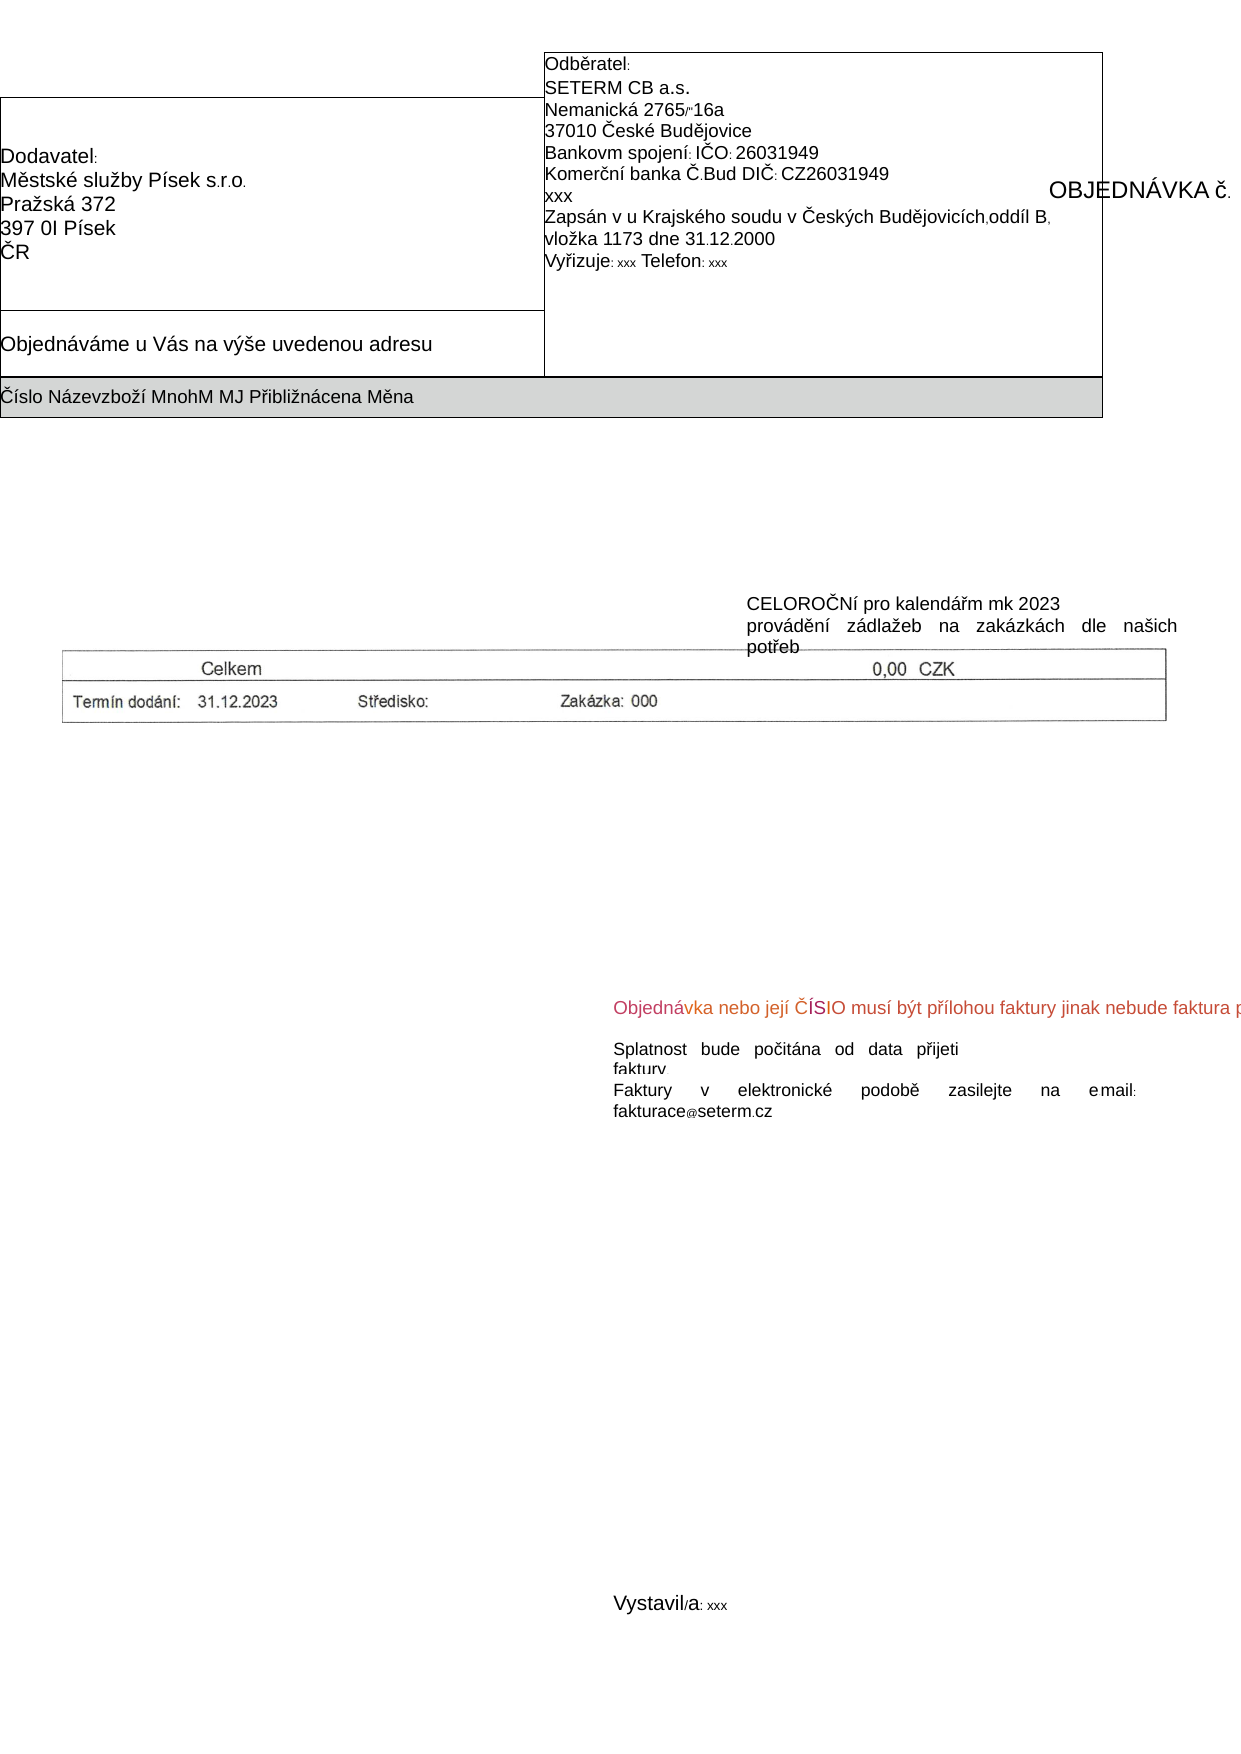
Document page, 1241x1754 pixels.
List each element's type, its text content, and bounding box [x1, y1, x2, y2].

text OBJEDNÁVKA č. [1048, 176, 1240, 203]
table_header Odběratel: SETERM CB a.s. Nemanická 2765/"16a 37010 České Budějovice Bankovm spojení: IČO: 26031949 Komerční banka Č.Bud DIČ: CZ26031949 xxx Zapsán v u Krajského soudu v Českých Budějovicích,oddíl B, vložka 1173 dne 31.12.2000 Vyřizuje: xxx Telefon: xxx [545, 53, 1102, 376]
text CELOROČNí pro kalendářm mk 2023 provádění zádlažeb na zakázkách dle našich potřeb [746, 593, 1178, 657]
text Splatnost bude počitána od data přijeti faktury. [613, 1038, 959, 1074]
text Vystavil/a: xxx [613, 1591, 832, 1614]
picture [62, 648, 1167, 723]
table_cell Objednáváme u Vás na výše uvedenou adresu [1, 311, 544, 376]
table_cell Číslo Názevzboží MnohM MJ Přibližnácena Měna [1, 378, 1102, 417]
text Objednávka nebo její ČÍSIO musí být přílohou faktury jinak nebude faktura proplacena! [613, 997, 1240, 1018]
table_cell Dodavatel: Městské služby Písek s.r.o. Pražská 372 397 0I Písek ČR [1, 98, 544, 309]
text Faktury v elektronické podobě zasilejte na e-mail: fakturace@seterm.cz [613, 1080, 1136, 1118]
